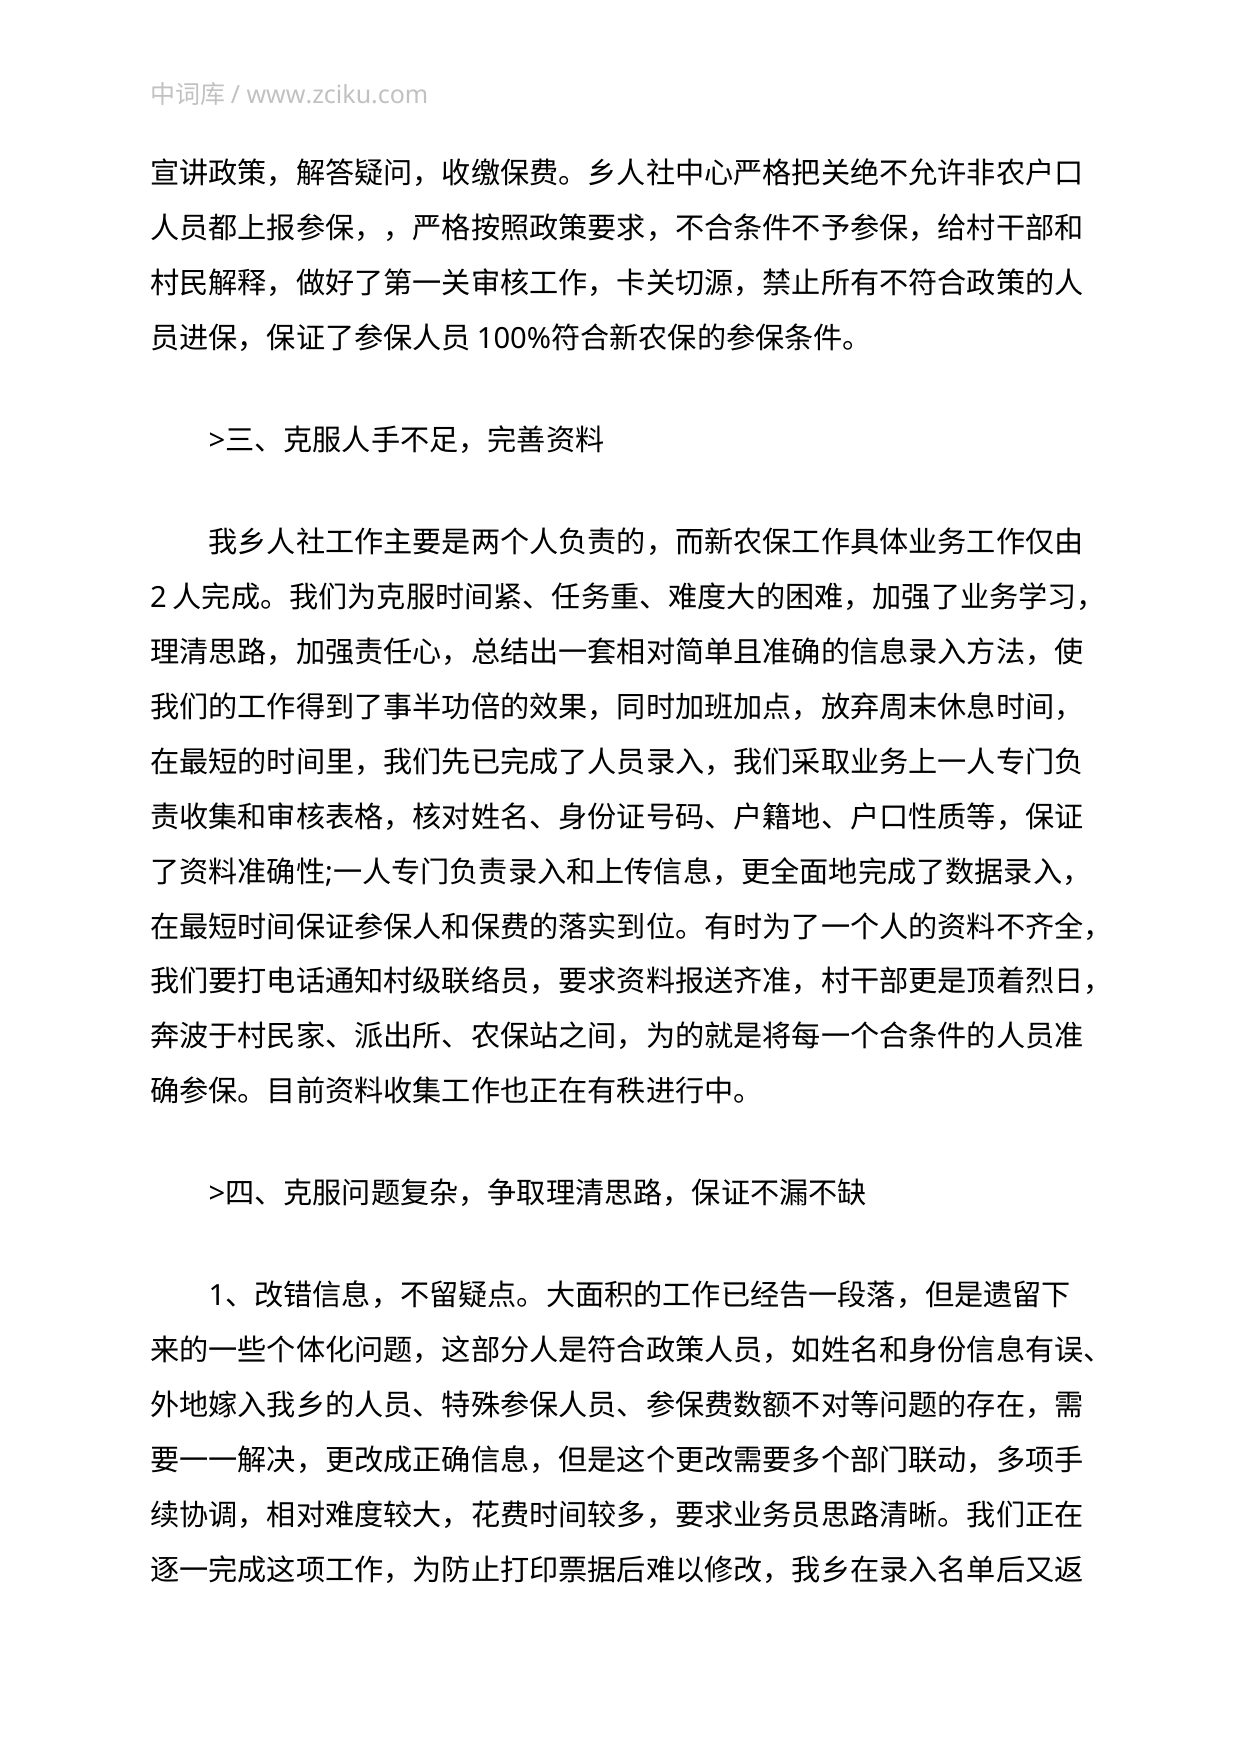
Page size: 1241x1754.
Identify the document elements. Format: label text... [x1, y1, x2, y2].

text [150, 150, 1090, 357]
text >四、克服问题复杂，争取理清思路，保证不漏不缺 [150, 1169, 1090, 1212]
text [150, 1272, 1090, 1588]
text >三、克服人手不足，完善资料 [150, 417, 1090, 459]
text 我乡人社工作主要是两个人负责的，而新农保工作具体业务工作仅由2人完成。我们为克服时间紧、任务重、难度大的困难，加强了业务学习，理清思路，加强责任心，总结出一套相对简单且准确的信息录入方法，使我们的工作得到了事半功倍的效果，同时加班加点，放弃周末休息时间，在最短的时间里，我们先已完成了人员录入，我们采取业务上一人专门负责收集和审核表格，核对姓名、身份证号码、户籍地、户口性质等，保证了资料准确性;一人专门负责录入和上传信息，更全面地完成了数据录入，在最短时间保证参保人和保费的落实到位。有时为了一个人的资料不齐全，我们要打电话通知村级联络员，要求资料报送齐准，村干部更是顶着烈日，奔波于村民家、派出所、农保站之间，为的就是将每一个合条件的人员准确参保。目前资料收集工作也正在有秩进行中。 [150, 519, 1090, 1110]
